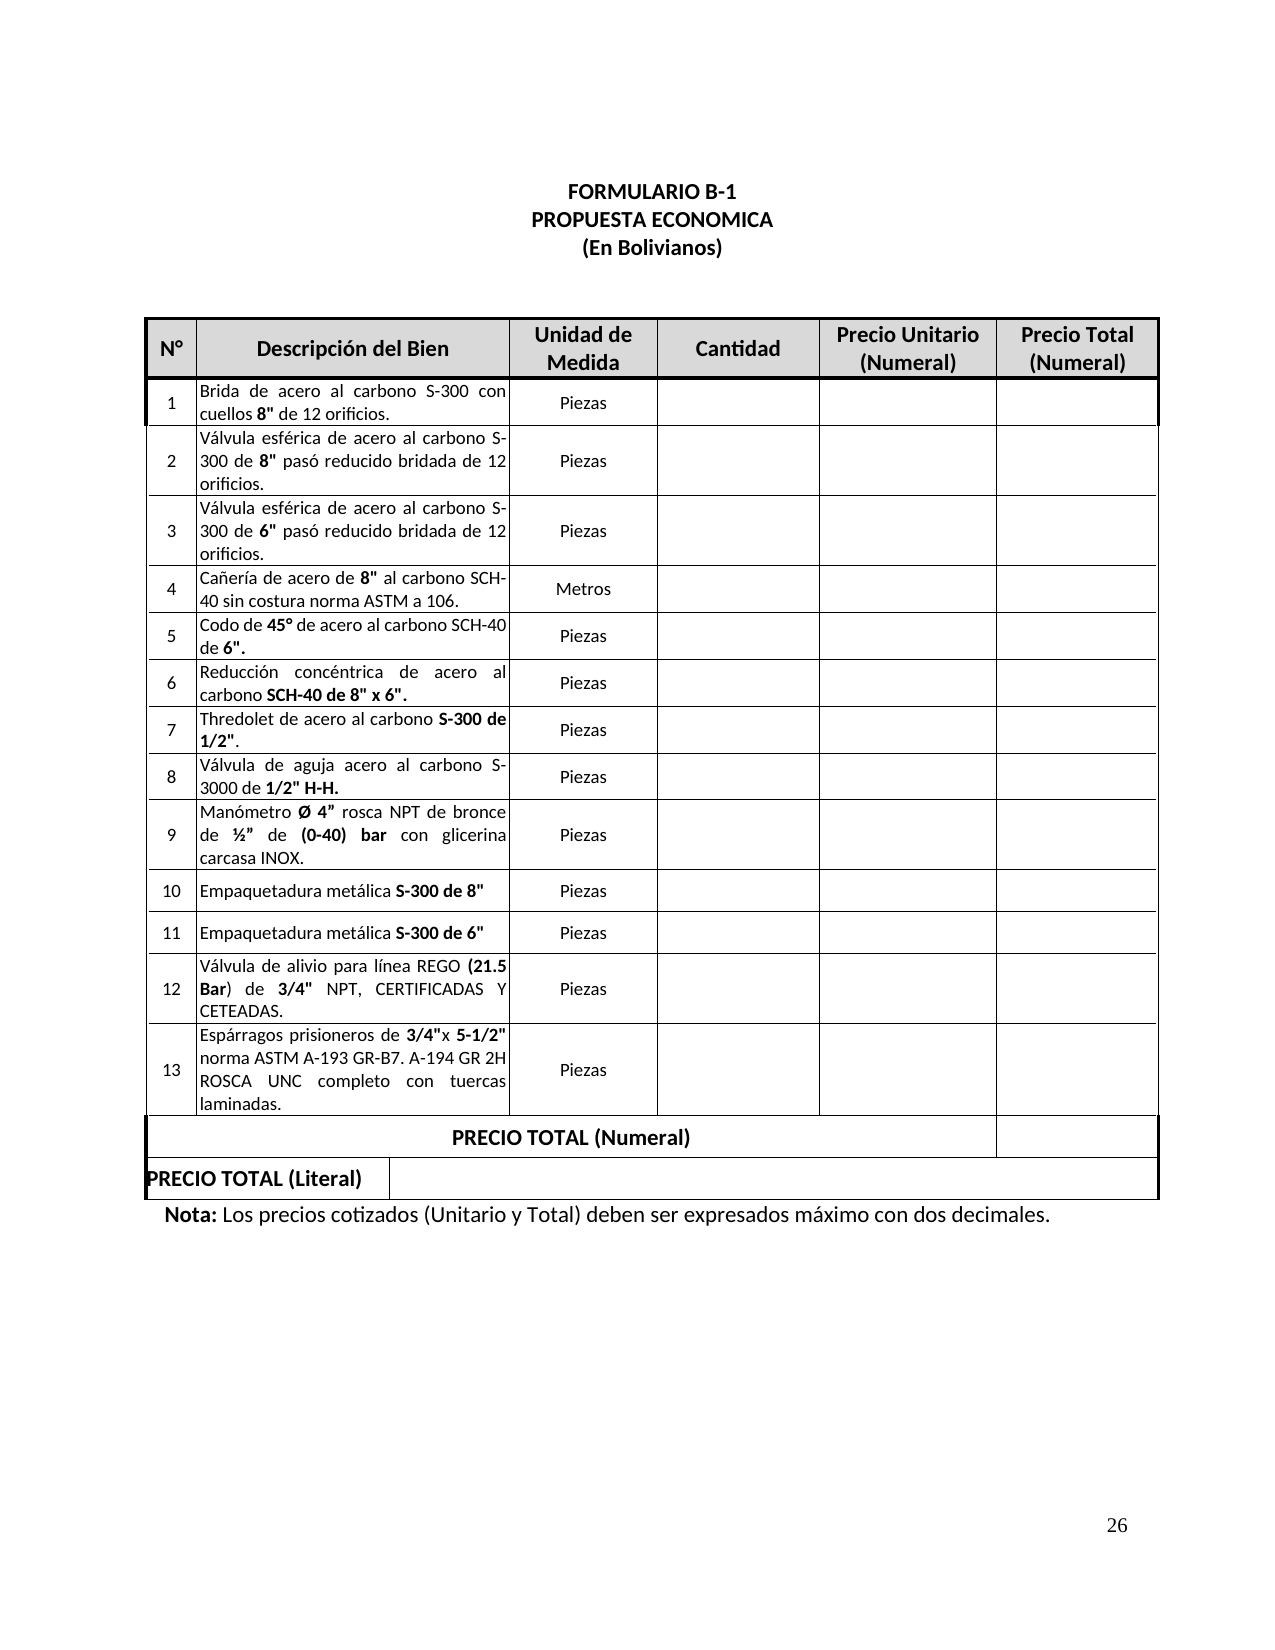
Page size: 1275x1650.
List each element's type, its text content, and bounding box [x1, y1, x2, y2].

table_cell Piezas [510, 870, 657, 911]
table_cell [658, 566, 819, 612]
table_cell [658, 870, 819, 911]
table_cell Válvula esférica de acero al carbono S-300 de 8" pasó reducido bridada de 12 orificios. [197, 426, 509, 495]
table_cell [658, 912, 819, 953]
table_cell [820, 1024, 996, 1115]
table_cell PRECIO TOTAL (Literal) [148, 1158, 389, 1199]
text (En Bolivianos) [177, 233, 1127, 261]
table_cell Cañería de acero de 8" al carbono SCH-40 sin costura norma ASTM a 106. [197, 566, 509, 612]
text Nota: Los precios cotizados (Unitario y Total) deben ser expresados máximo con dos decimales. [88, 1200, 1127, 1228]
table_cell [658, 380, 819, 425]
table_cell [997, 659, 1158, 706]
table_cell Metros [510, 566, 657, 612]
table_cell Piezas [510, 613, 657, 659]
table_header Cantidad [658, 320, 819, 376]
table_cell PRECIO TOTAL (Numeral) [148, 1116, 996, 1157]
table_header Precio Unitario (Numeral) [820, 320, 996, 376]
table_cell [658, 800, 819, 869]
text PROPUESTA ECONOMICA [177, 205, 1127, 233]
table_cell [390, 1158, 1157, 1199]
table_cell Brida de acero al carbono S-300 con cuellos 8" de 12 orificios. [197, 380, 509, 425]
table_cell [658, 496, 819, 565]
table_cell [997, 1023, 1158, 1115]
table_cell Piezas [510, 800, 657, 869]
table_cell [997, 799, 1158, 869]
table_cell 13 [147, 1023, 196, 1115]
table_header N° [148, 320, 196, 376]
table_cell [997, 911, 1158, 953]
table_cell Espárragos prisioneros de 3/4"x 5-1/2" norma ASTM A-193 GR-B7. A-194 GR 2H ROSCA UNC completo con tuercas laminadas. [197, 1024, 509, 1115]
table_cell Reducción concéntrica de acero al carbono SCH-40 de 8" x 6". [197, 660, 509, 706]
table_cell [997, 612, 1158, 659]
table_cell [820, 566, 996, 612]
table_cell 10 [147, 869, 196, 911]
table_cell [820, 613, 996, 659]
table_cell [820, 496, 996, 565]
table_cell Piezas [510, 496, 657, 565]
table_cell [658, 1024, 819, 1115]
table_cell Piezas [510, 426, 657, 495]
text FORMULARIO B-1 [177, 177, 1127, 205]
table_cell Válvula de alivio para línea REGO (21.5 Bar) de 3/4" NPT, CERTIFICADAS Y CETEADAS. [197, 954, 509, 1022]
table_cell [997, 953, 1158, 1022]
table_cell [658, 426, 819, 495]
table_cell [997, 869, 1158, 911]
table_cell [820, 912, 996, 953]
table_cell 2 [147, 426, 196, 495]
table_cell Válvula de aguja acero al carbono S-3000 de 1/2" H-H. [197, 754, 509, 799]
table_cell [997, 495, 1158, 565]
table_cell [658, 613, 819, 659]
table_cell [997, 565, 1158, 612]
table_cell [820, 707, 996, 752]
table_cell Empaquetadura metálica S-300 de 8" [197, 870, 509, 911]
table_cell [997, 425, 1158, 495]
table_cell 5 [147, 612, 196, 659]
table_cell Manómetro Ø 4” rosca NPT de bronce de ½” de (0-40) bar con glicerina carcasa INOX. [197, 800, 509, 869]
table_cell 9 [147, 799, 196, 869]
table_cell [997, 380, 1157, 425]
table_cell Thredolet de acero al carbono S-300 de 1/2". [197, 707, 509, 752]
table_cell [997, 753, 1158, 799]
table_cell Piezas [510, 754, 657, 799]
table_header Descripción del Bien [197, 320, 509, 376]
table_cell Piezas [510, 707, 657, 752]
table_cell Empaquetadura metálica S-300 de 6" [197, 912, 509, 953]
table_cell [658, 707, 819, 752]
table_cell Piezas [510, 660, 657, 706]
table_cell 4 [147, 565, 196, 612]
table_cell Piezas [510, 1024, 657, 1115]
table_cell [820, 954, 996, 1022]
table_cell 1 [148, 380, 196, 425]
table_cell 6 [147, 659, 196, 706]
table_cell [658, 754, 819, 799]
table_cell [658, 954, 819, 1022]
table_cell Válvula esférica de acero al carbono S-300 de 6" pasó reducido bridada de 12 orificios. [197, 496, 509, 565]
table_cell Piezas [510, 380, 657, 425]
table_cell 7 [147, 706, 196, 752]
table_cell 12 [147, 953, 196, 1022]
table_cell Piezas [510, 912, 657, 953]
table_cell [820, 870, 996, 911]
table_cell 8 [147, 753, 196, 799]
table_cell [658, 660, 819, 706]
table_cell Codo de 45° de acero al carbono SCH-40 de 6". [197, 613, 509, 659]
table_cell [820, 754, 996, 799]
table_cell [820, 426, 996, 495]
table_header Unidad de Medida [510, 320, 657, 376]
table_cell 3 [147, 495, 196, 565]
table_cell 11 [147, 911, 196, 953]
table_cell Piezas [510, 954, 657, 1022]
table_cell [997, 1115, 1157, 1157]
table_cell [820, 380, 996, 425]
table_cell [997, 706, 1158, 752]
table_header Precio Total (Numeral) [997, 320, 1157, 376]
table_cell [820, 800, 996, 869]
table_cell [820, 660, 996, 706]
